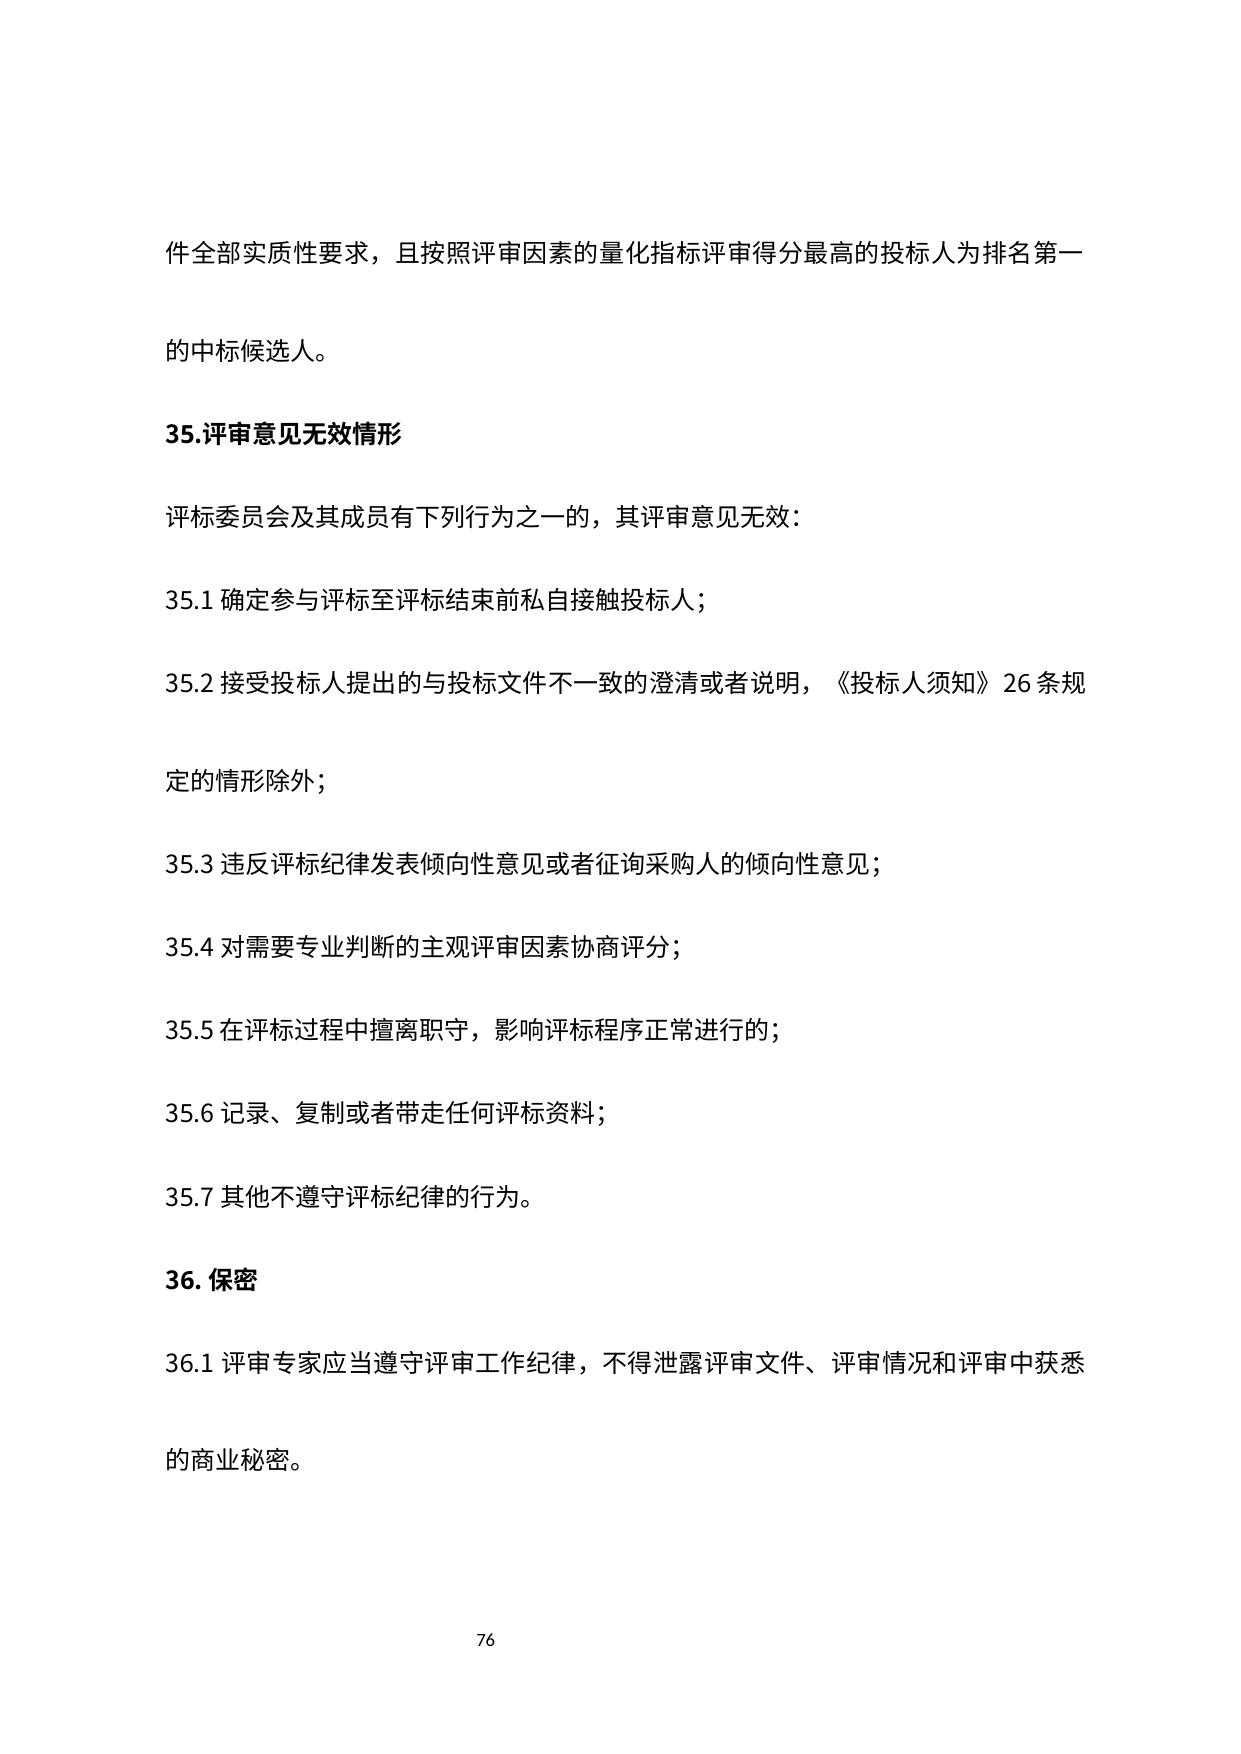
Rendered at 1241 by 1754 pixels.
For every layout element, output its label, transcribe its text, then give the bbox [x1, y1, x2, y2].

text 35.5 在评标过程中擅离职守，影响评标程序正常进行的； [165, 996, 1087, 1061]
text 35.7 其他不遵守评标纪律的行为。 [165, 1163, 1087, 1228]
text 35.4 对需要专业判断的主观评审因素协商评分； [165, 913, 1087, 978]
text 35.1 确定参与评标至评标结束前私自接触投标人； [165, 566, 1087, 631]
text 35.3 违反评标纪律发表倾向性意见或者征询采购人的倾向性意见； [165, 830, 1087, 895]
text 35.2 接受投标人提出的与投标文件不一致的澄清或者说明，《投标人须知》26条规定的情形除外； [165, 649, 1087, 812]
text 评标委员会及其成员有下列行为之一的，其评审意见无效： [165, 483, 1087, 548]
text 35.评审意见无效情形 [165, 400, 1087, 465]
text 36. 保密 [165, 1246, 1087, 1311]
text 35.6 记录、复制或者带走任何评标资料； [165, 1079, 1087, 1144]
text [165, 219, 1087, 382]
text 36.1 评审专家应当遵守评审工作纪律，不得泄露评审文件、评审情况和评审中获悉的商业秘密。 [165, 1329, 1087, 1491]
